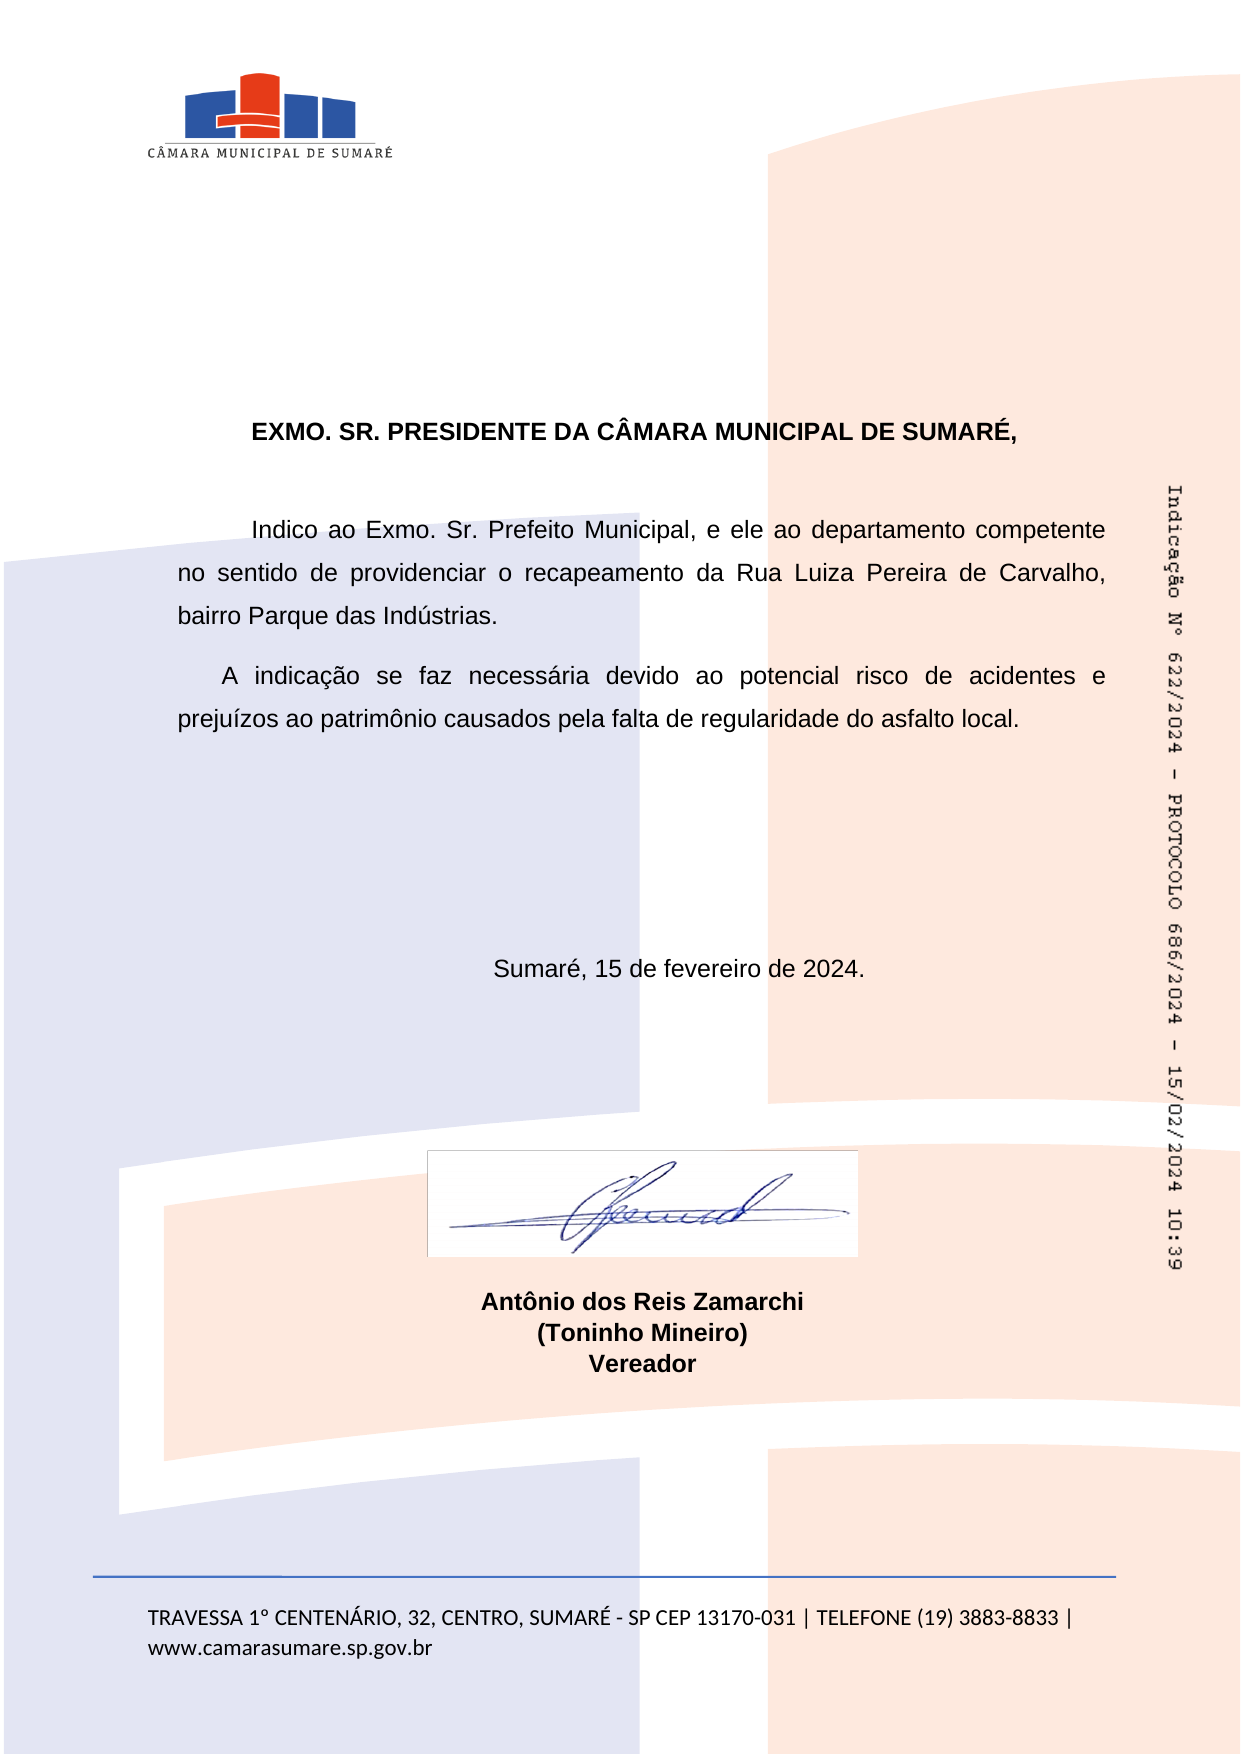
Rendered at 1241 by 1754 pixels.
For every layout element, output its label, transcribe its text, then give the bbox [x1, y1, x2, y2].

text Vereador [177, 1349, 1107, 1377]
picture [1142, 481, 1205, 1274]
text Sumaré, 15 de fevereiro de 2024. [177, 954, 1107, 982]
picture [413, 1144, 872, 1268]
text A indicação se faz necessária devido ao potencial risco de acidentes e prejuízos ao patrimônio causados pela falta de regularidade do asfalto local. [177, 661, 1107, 732]
text (Toninho Mineiro) [177, 1318, 1107, 1346]
picture [147, 73, 394, 160]
text EXMO. SR. PRESIDENTE DA CÂMARA MUNICIPAL DE SUMARÉ, [177, 417, 1107, 446]
text Indico ao Exmo. Sr. Prefeito Municipal, e ele ao departamento competente no sentido de providenciar o recapeamento da Rua Luiza Pereira de Carvalho, bairro Parque das Indústrias. [177, 514, 1107, 629]
text Antônio dos Reis Zamarchi [177, 1287, 1107, 1315]
